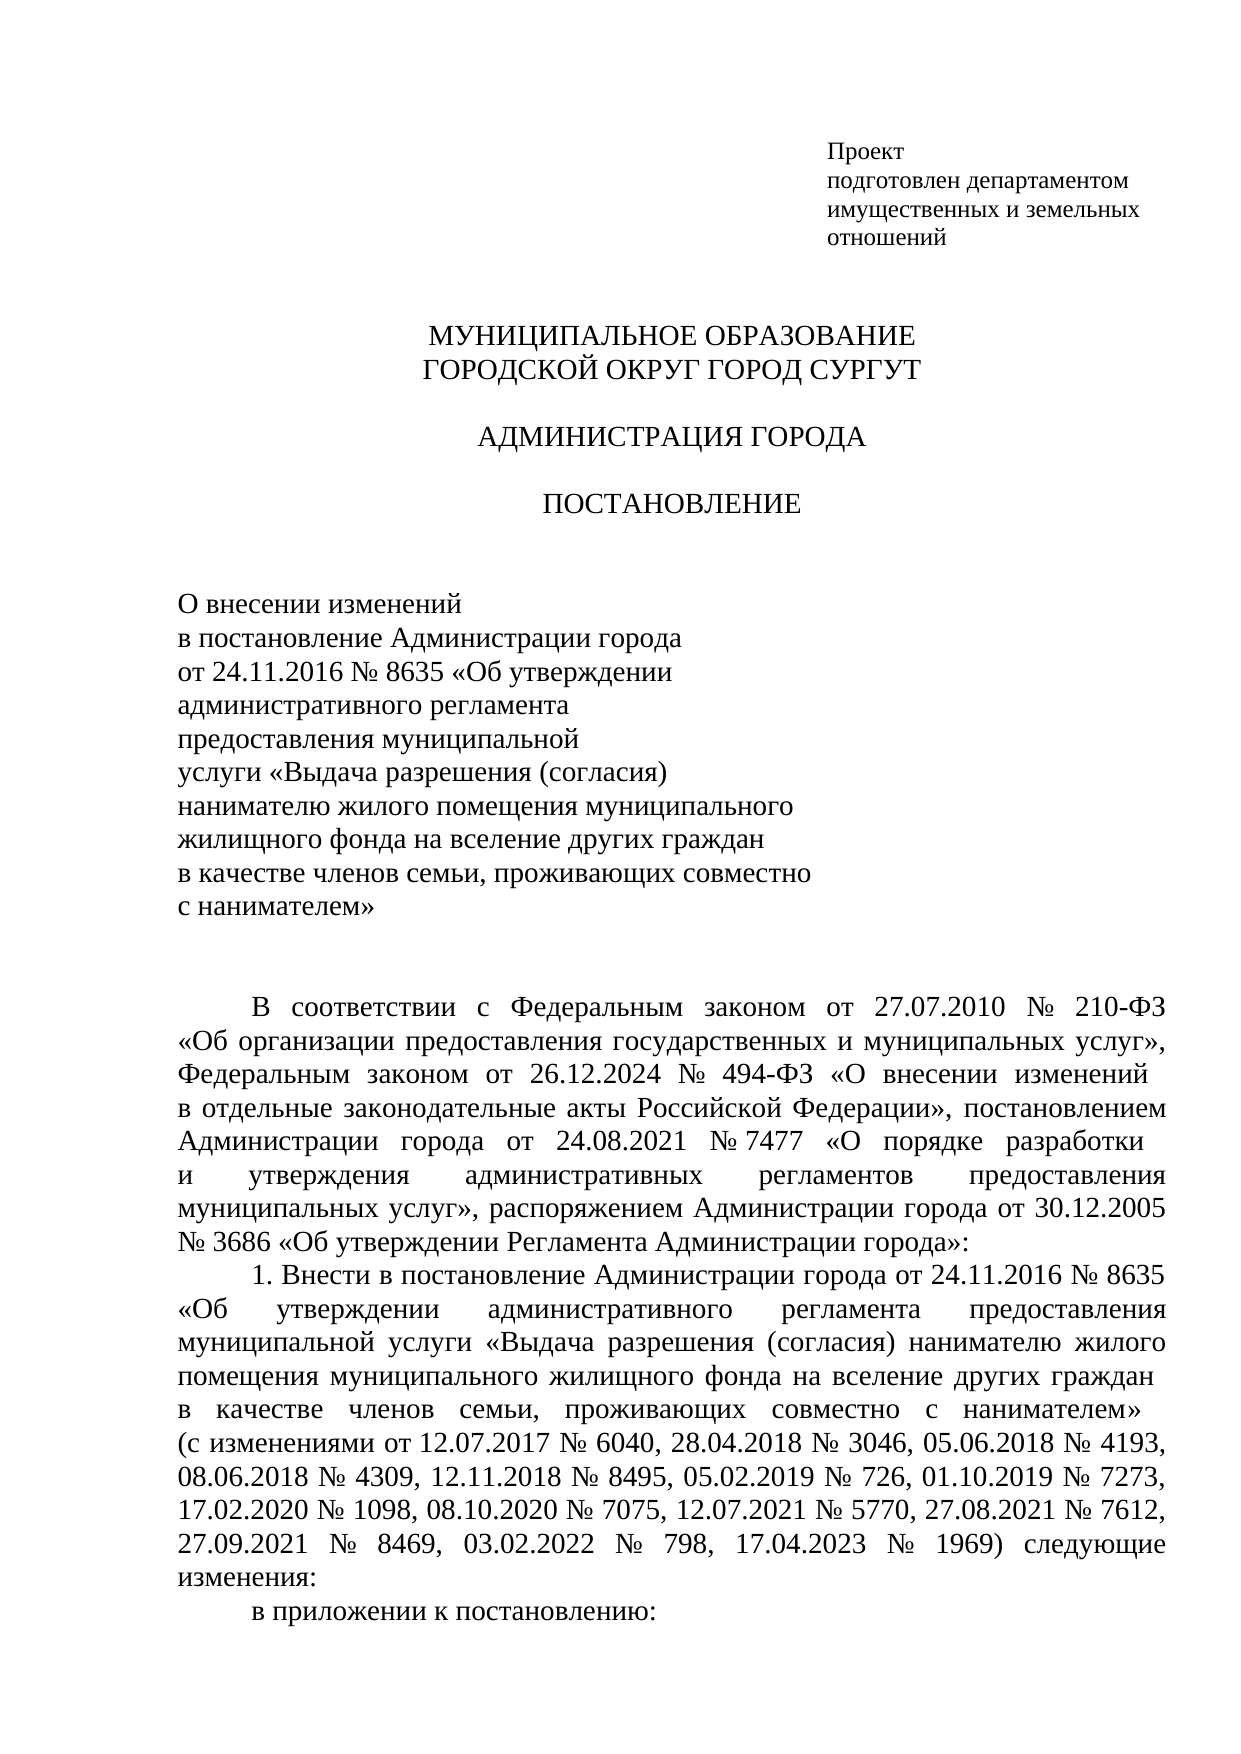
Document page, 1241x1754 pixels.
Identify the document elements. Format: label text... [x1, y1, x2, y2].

text в качестве членов семьи, проживающих совместно [177, 855, 1167, 888]
text имущественных и земельных [177, 194, 1167, 222]
text в приложении к постановлению: [177, 1593, 1167, 1626]
subtitle АДМИНИСТРАЦИЯ ГОРОДА [177, 419, 1167, 452]
text жилищного фонда на вселение других граждан [177, 821, 1167, 855]
text отношений [177, 222, 1167, 251]
text нанимателю жилого помещения муниципального [177, 788, 1167, 821]
text Проект [177, 136, 1167, 165]
text 1. Внести в постановление Администрации города от 24.11.2016 № 8635 «Об утверждении административного регламента предоставления муниципальной услуги «Выдача разрешения (согласия) нанимателю жилого помещения муниципального жилищного фонда на вселение других граждан в качестве членов семьи, проживающих совместно с нанимателем» (с изменениями от 12.07.2017 № 6040, 28.04.2018 № 3046, 05.06.2018 № 4193, 08.06.2018 № 4309, 12.11.2018 № 8495, 05.02.2019 № 726, 01.10.2019 № 7273, 17.02.2020 № 1098, 08.10.2020 № 7075, 12.07.2021 № 5770, 27.08.2021 № 7612, 27.09.2021 № 8469, 03.02.2022 № 798, 17.04.2023 № 1969) следующие изменения: [177, 1257, 1167, 1593]
text административного регламента [177, 687, 1167, 721]
text О внесении изменений [177, 587, 1167, 620]
text от 24.11.2016 № 8635 «Об утверждении [177, 654, 1167, 687]
text услуги «Выдача разрешения (согласия) [177, 754, 1167, 788]
text В соответствии с Федеральным законом от 27.07.2010 № 210-ФЗ «Об организации предоставления государственных и муниципальных услуг», Федеральным законом от 26.12.2024 № 494-ФЗ «О внесении изменений в отдельные законодательные акты Российской Федерации», постановлением Администрации города от 24.08.2021 № 7477 «О порядке разработки и утверждения административных регламентов предоставления муниципальных услуг», распоряжением Администрации города от 30.12.2005 № 3686 «Об утверждении Регламента Администрации города»: [177, 989, 1167, 1257]
subtitle ПОСТАНОВЛЕНИЕ [177, 486, 1167, 519]
text с нанимателем» [177, 888, 1167, 922]
text в постановление Администрации города [177, 620, 1167, 654]
text МУНИЦИПАЛЬНОЕ ОБРАЗОВАНИЕ [177, 318, 1167, 352]
text ГОРОДСКОЙ ОКРУГ ГОРОД СУРГУТ [177, 352, 1167, 385]
text предоставления муниципальной [177, 721, 1167, 754]
text подготовлен департаментом [177, 165, 1167, 194]
